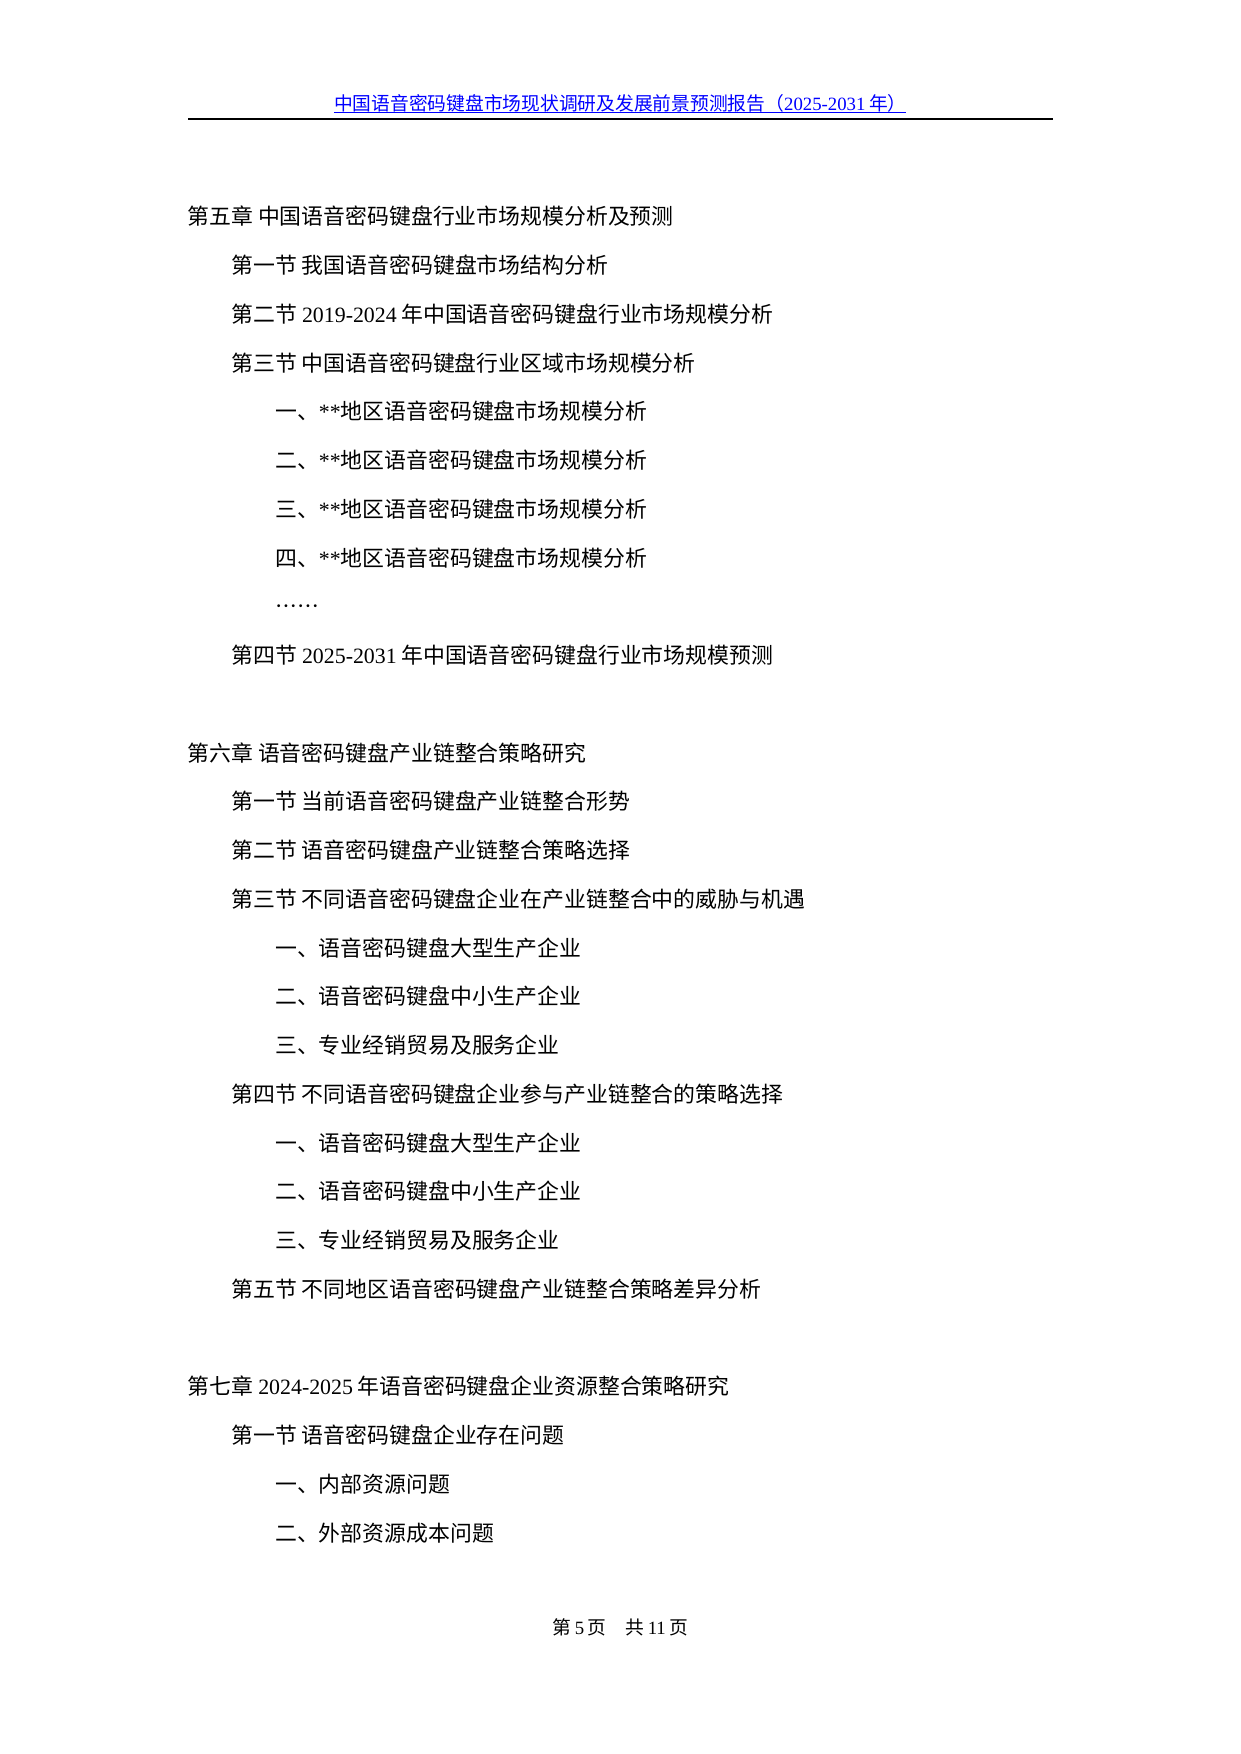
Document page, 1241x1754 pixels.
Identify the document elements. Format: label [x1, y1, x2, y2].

text [187, 150, 1053, 1548]
